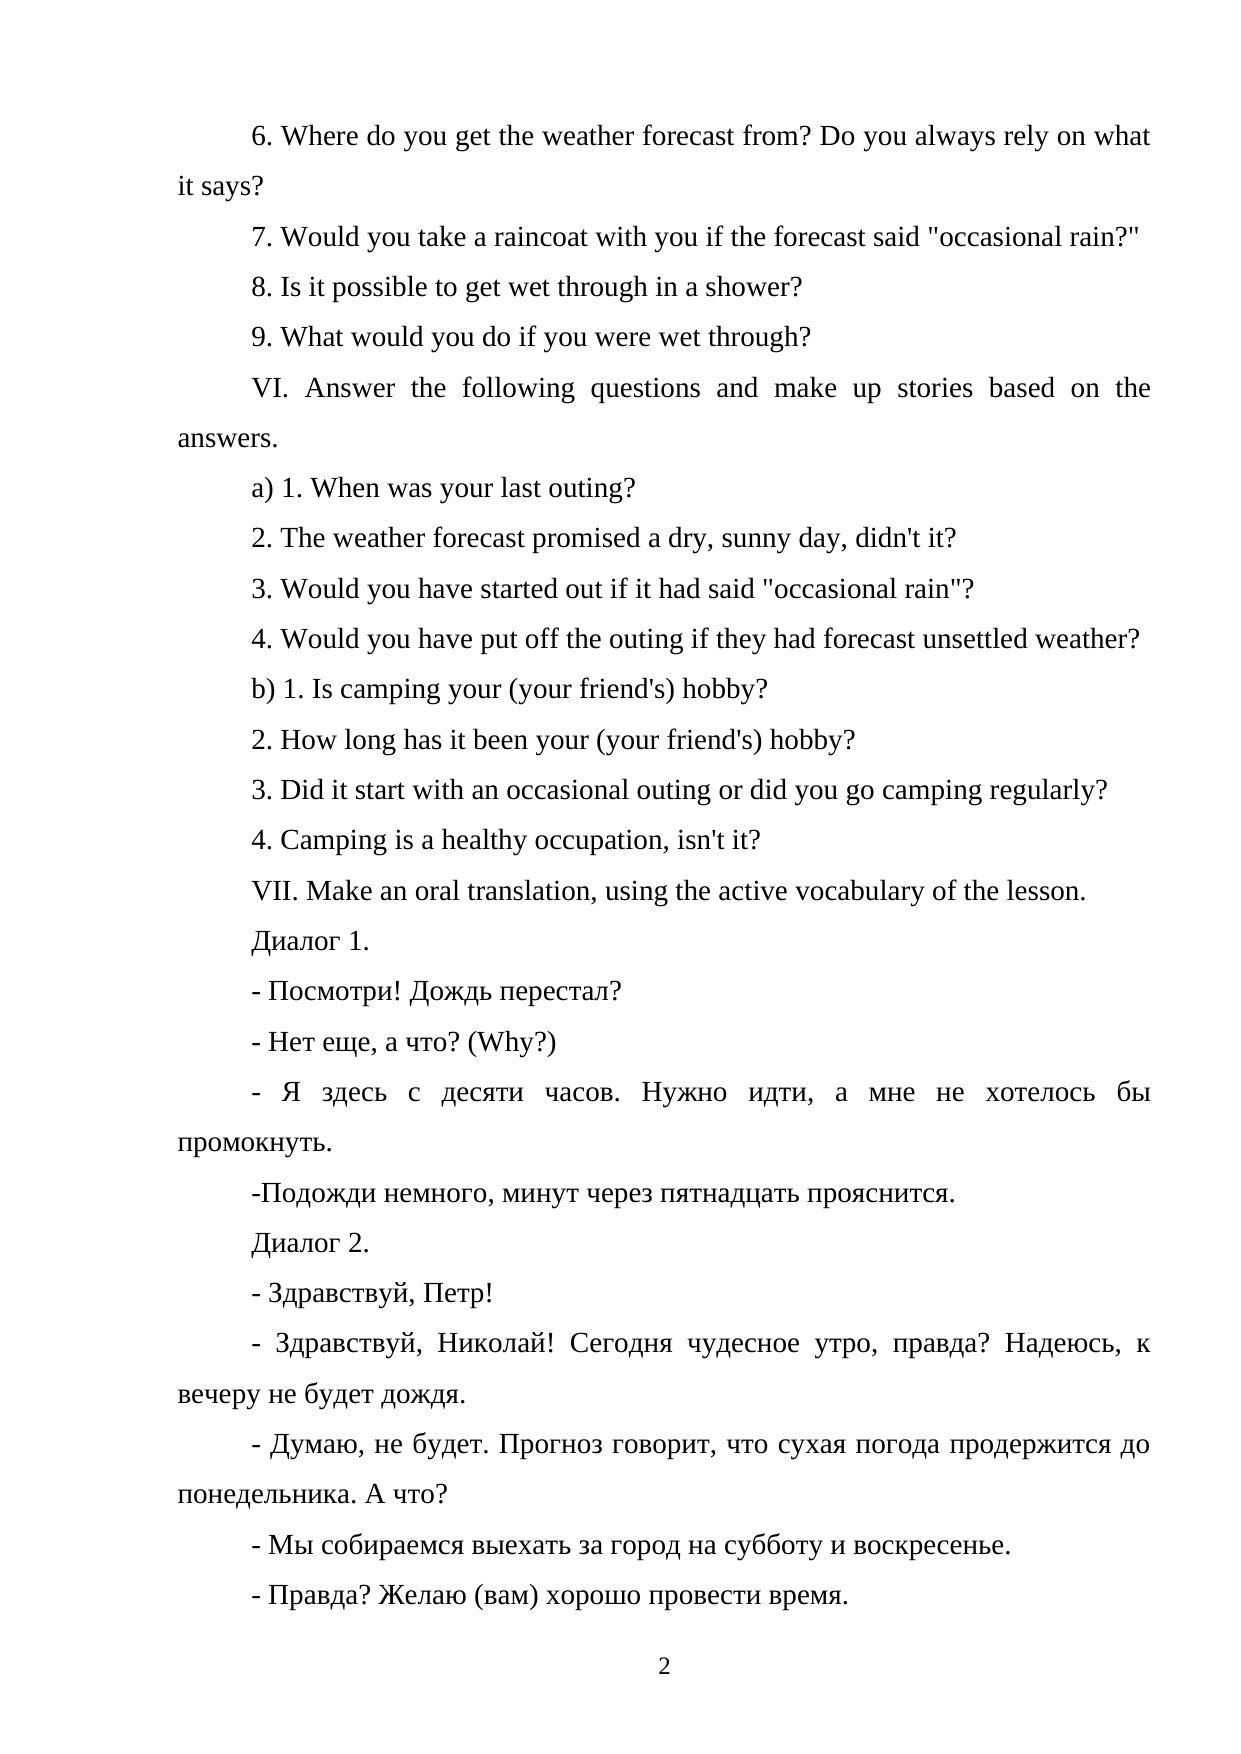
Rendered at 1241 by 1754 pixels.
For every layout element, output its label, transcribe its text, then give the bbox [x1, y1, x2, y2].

text - Здравствуй, Николай! Сегодня чудесное утро, правда? Надеюсь, к вечеру не будет дождя. [177, 1326, 1152, 1409]
text - Я здесь с десяти часов. Нужно идти, а мне не хотелось бы промокнуть. [177, 1074, 1152, 1158]
text - Правда? Желаю (вам) хорошо провести время. [177, 1577, 1152, 1611]
text - Посмотри! Дождь перестал? [177, 973, 1152, 1007]
text -Подожди немного, минут через пятнадцать прояснится. [177, 1175, 1152, 1208]
text 9. What would you do if you were wet through? [177, 319, 1152, 353]
text Диалог 2. [177, 1225, 1152, 1258]
text 3. Did it start with an occasional outing or did you go camping regularly? [177, 772, 1152, 806]
text 6. Where do you get the weather forecast from? Do you always rely on what it says? [177, 118, 1152, 202]
text a) 1. When was your last outing? [177, 470, 1152, 504]
text 4. Would you have put off the outing if they had forecast unsettled weather? [177, 621, 1152, 655]
text 7. Would you take a raincoat with you if the forecast said "occasional rain?" [177, 219, 1152, 252]
text b) 1. Is camping your (your friend's) hobby? [177, 672, 1152, 705]
text 8. Is it possible to get wet through in a shower? [177, 269, 1152, 303]
text - Думаю, не будет. Прогноз говорит, что сухая погода продержится до понедельника. А что? [177, 1426, 1152, 1510]
text 2. How long has it been your (your friend's) hobby? [177, 722, 1152, 755]
text - Нет еще, а что? (Why?) [177, 1024, 1152, 1057]
text - Мы собираемся выехать за город на субботу и воскресенье. [177, 1527, 1152, 1560]
text - Здравствуй, Петр! [177, 1275, 1152, 1309]
text Диалог 1. [177, 923, 1152, 957]
text 3. Would you have started out if it had said "occasional rain"? [177, 571, 1152, 604]
text VII. Make an oral translation, using the active vocabulary of the lesson. [177, 873, 1152, 906]
text 4. Camping is a healthy occupation, isn't it? [177, 822, 1152, 856]
text VI. Answer the following questions and make up stories based on the answers. [177, 370, 1152, 453]
text 2. The weather forecast promised a dry, sunny day, didn't it? [177, 521, 1152, 554]
